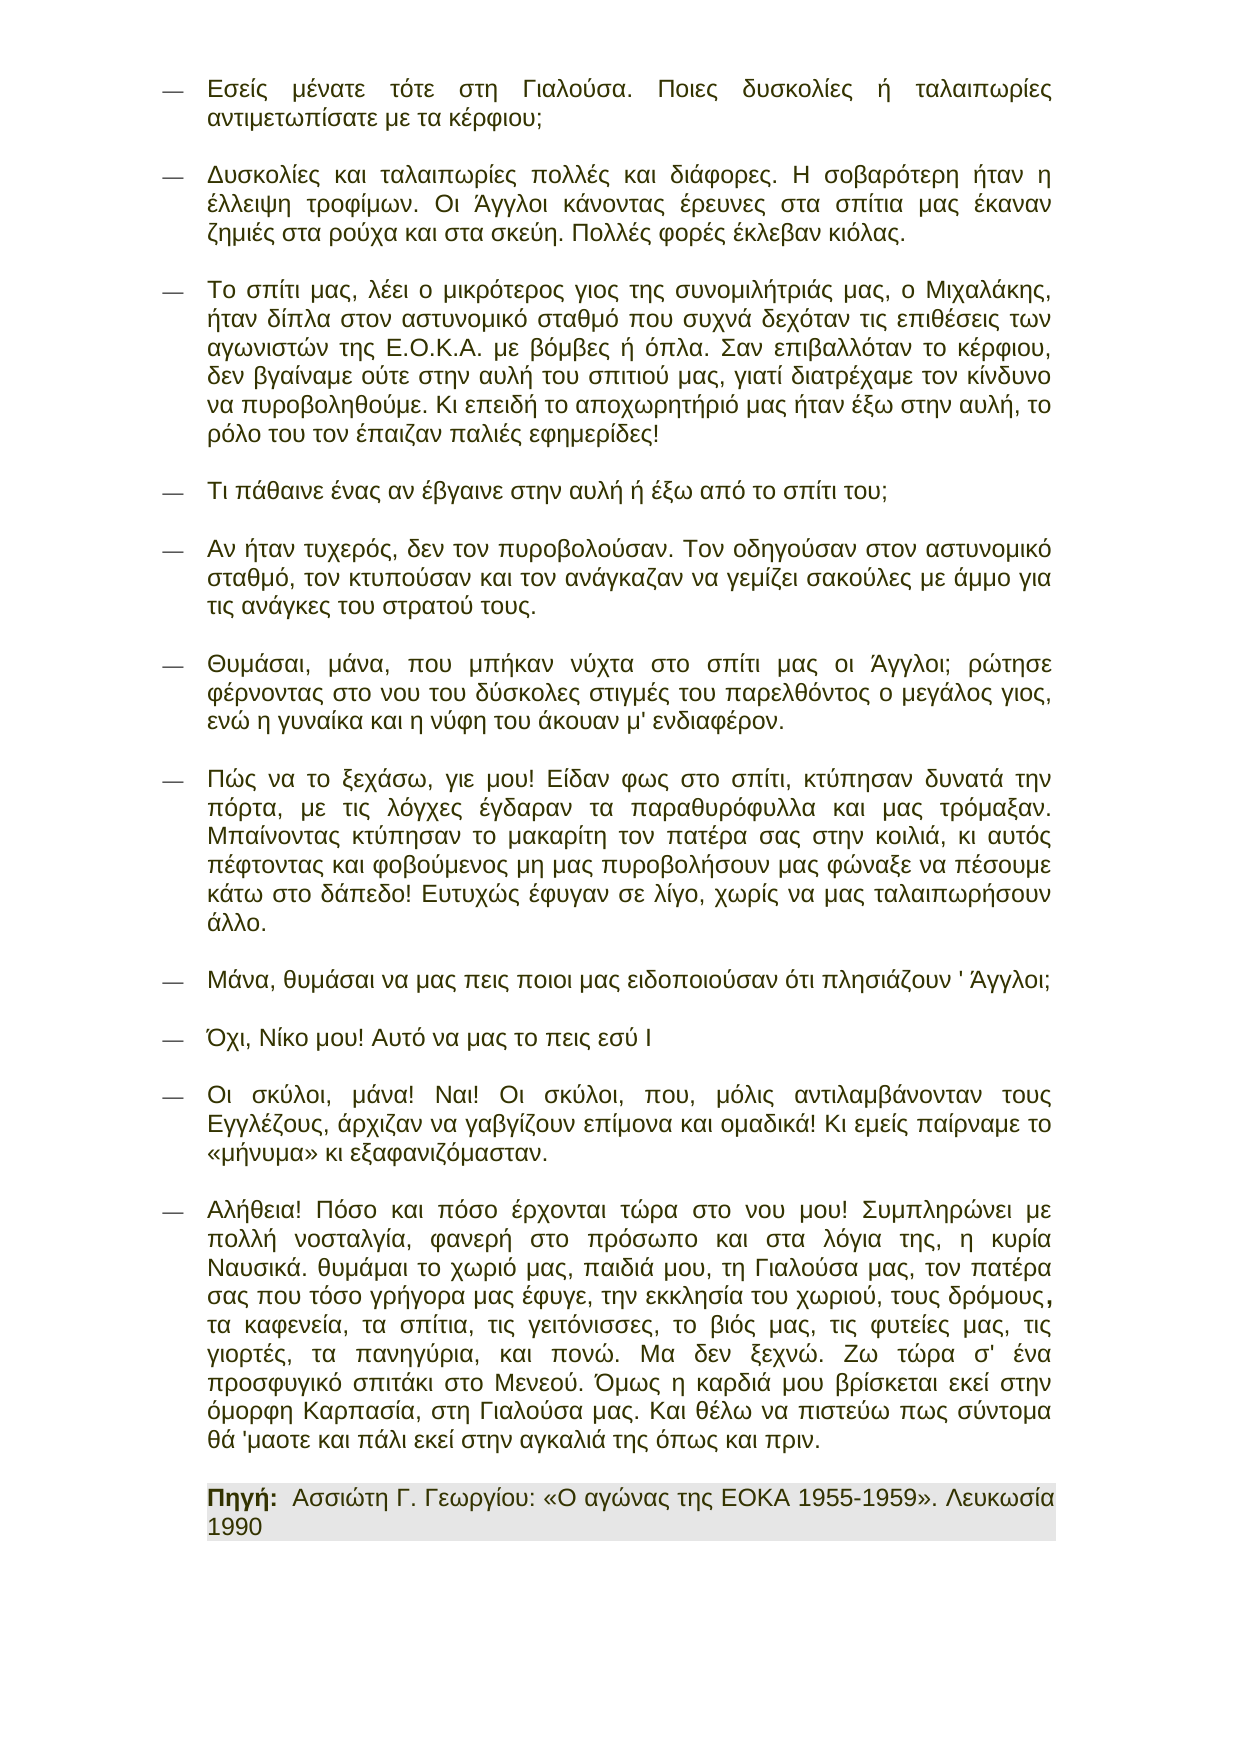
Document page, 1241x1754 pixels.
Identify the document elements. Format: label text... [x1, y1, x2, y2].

list Αν ήταν τυχερός, δεν τον πυροβολούσαν. Τον οδηγούσαν στον αστυνομικό σταθμό, τον κτυπούσαν και τον ανάγκαζαν να γεμίζει σακούλες με άμμο για τις ανάγκες του στρατού τους. [162, 534, 1053, 620]
list Οι σκύλοι, μάνα! Ναι! Οι σκύλοι, που, μόλις αντιλαμβάνονταν τους Εγγλέζους, άρχιζαν να γαβγίζουν επίμονα και ομαδικά! Κι εμείς παίρναμε το «μήνυμα» κι εξαφανιζόμασταν. [162, 1080, 1053, 1166]
list Αλήθεια! Πόσο και πόσο έρχονται τώρα στο νου μου! Συμπληρώνει με πολλή νοσταλγία, φανερή στο πρόσωπο και στα λόγια της, η κυρία Ναυσικά. θυμάμαι το χωριό μας, παιδιά μου, τη Γιαλούσα μας, τον πατέρα σας που τόσο γρήγορα μας έφυγε, την εκκλησία του χωριού, τους δρόμους, τα καφενεία, τα σπίτια, τις γειτόνισσες, το βιός μας, τις φυτείες μας, τις γιορτές, τα πανηγύρια, και πονώ. Μα δεν ξεχνώ. Ζω τώρα σ' ένα προσφυγικό σπιτάκι στο Μενεού. Όμως η καρδιά μου βρίσκεται εκεί στην όμορφη Καρπασία, στη Γιαλούσα μας. Και θέλω να πιστεύω πως σύντομα θά 'μαοτε και πάλι εκεί στην αγκαλιά της όπως και πριν. [162, 1195, 1053, 1454]
list Το σπίτι μας, λέει ο μικρότερος γιος της συνομιλήτριάς μας, ο Μιχαλάκης, ήταν δίπλα στον αστυνομικό σταθμό που συχνά δεχόταν τις επιθέσεις των αγωνιστών της Ε.Ο.Κ.Α. με βόμβες ή όπλα. Σαν επιβαλλόταν το κέρφιου, δεν βγαίναμε ούτε στην αυλή του σπιτιού μας, γιατί διατρέχαμε τον κίνδυνο να πυροβοληθούμε. Κι επειδή το αποχωρητήριό μας ήταν έξω στην αυλή, το ρόλο του τον έπαιζαν παλιές εφημερίδες! [162, 275, 1053, 448]
list Θυμάσαι, μάνα, που μπήκαν νύχτα στο σπίτι μας οι Άγγλοι; ρώτησε φέρνοντας στο νου του δύσκολες στιγμές του παρελθόντος ο μεγάλος γιος, ενώ η γυναίκα και η νύφη του άκουαν μ' ενδιαφέρον. [162, 649, 1053, 735]
list Τι πάθαινε ένας αν έβγαινε στην αυλή ή έξω από το σπίτι του; [162, 476, 1053, 505]
list Όχι, Νίκο μου! Αυτό να μας το πεις εσύ Ι [162, 1023, 1053, 1051]
list Πώς να το ξεχάσω, γιε μου! Είδαν φως στο σπίτι, κτύπησαν δυνατά την πόρτα, με τις λόγχες έγδαραν τα παραθυρόφυλλα και μας τρόμαξαν. Μπαίνοντας κτύπησαν το μακαρίτη τον πατέρα σας στην κοιλιά, κι αυτός πέφτοντας και φοβούμενος μη μας πυροβολήσουν μας φώναξε να πέσουμε κάτω στο δάπεδο! Ευτυχώς έφυγαν σε λίγο, χωρίς να μας ταλαιπωρήσουν άλλο. [162, 764, 1053, 936]
list Εσείς μένατε τότε στη Γιαλούσα. Ποιες δυσκολίες ή ταλαιπωρίες αντιμετωπίσατε με τα κέρφιου; [162, 74, 1053, 131]
list Μάνα, θυμάσαι να μας πεις ποιοι μας ειδοποιούσαν ότι πλησιάζουν ' Άγγλοι; [162, 965, 1053, 994]
list Δυσκολίες και ταλαιπωρίες πολλές και διάφορες. Η σοβαρότερη ήταν η έλλειψη τροφίμων. Οι Άγγλοι κάνοντας έρευνες στα σπίτια μας έκαναν ζημιές στα ρούχα και στα σκεύη. Πολλές φορές έκλεβαν κιόλας. [162, 160, 1053, 246]
text Πηγή: Ασσιώτη Γ. Γεωργίου: «Ο αγώνας της ΕΟΚΑ 1955-1959». Λευκωσία 1990 [207, 1483, 1056, 1541]
